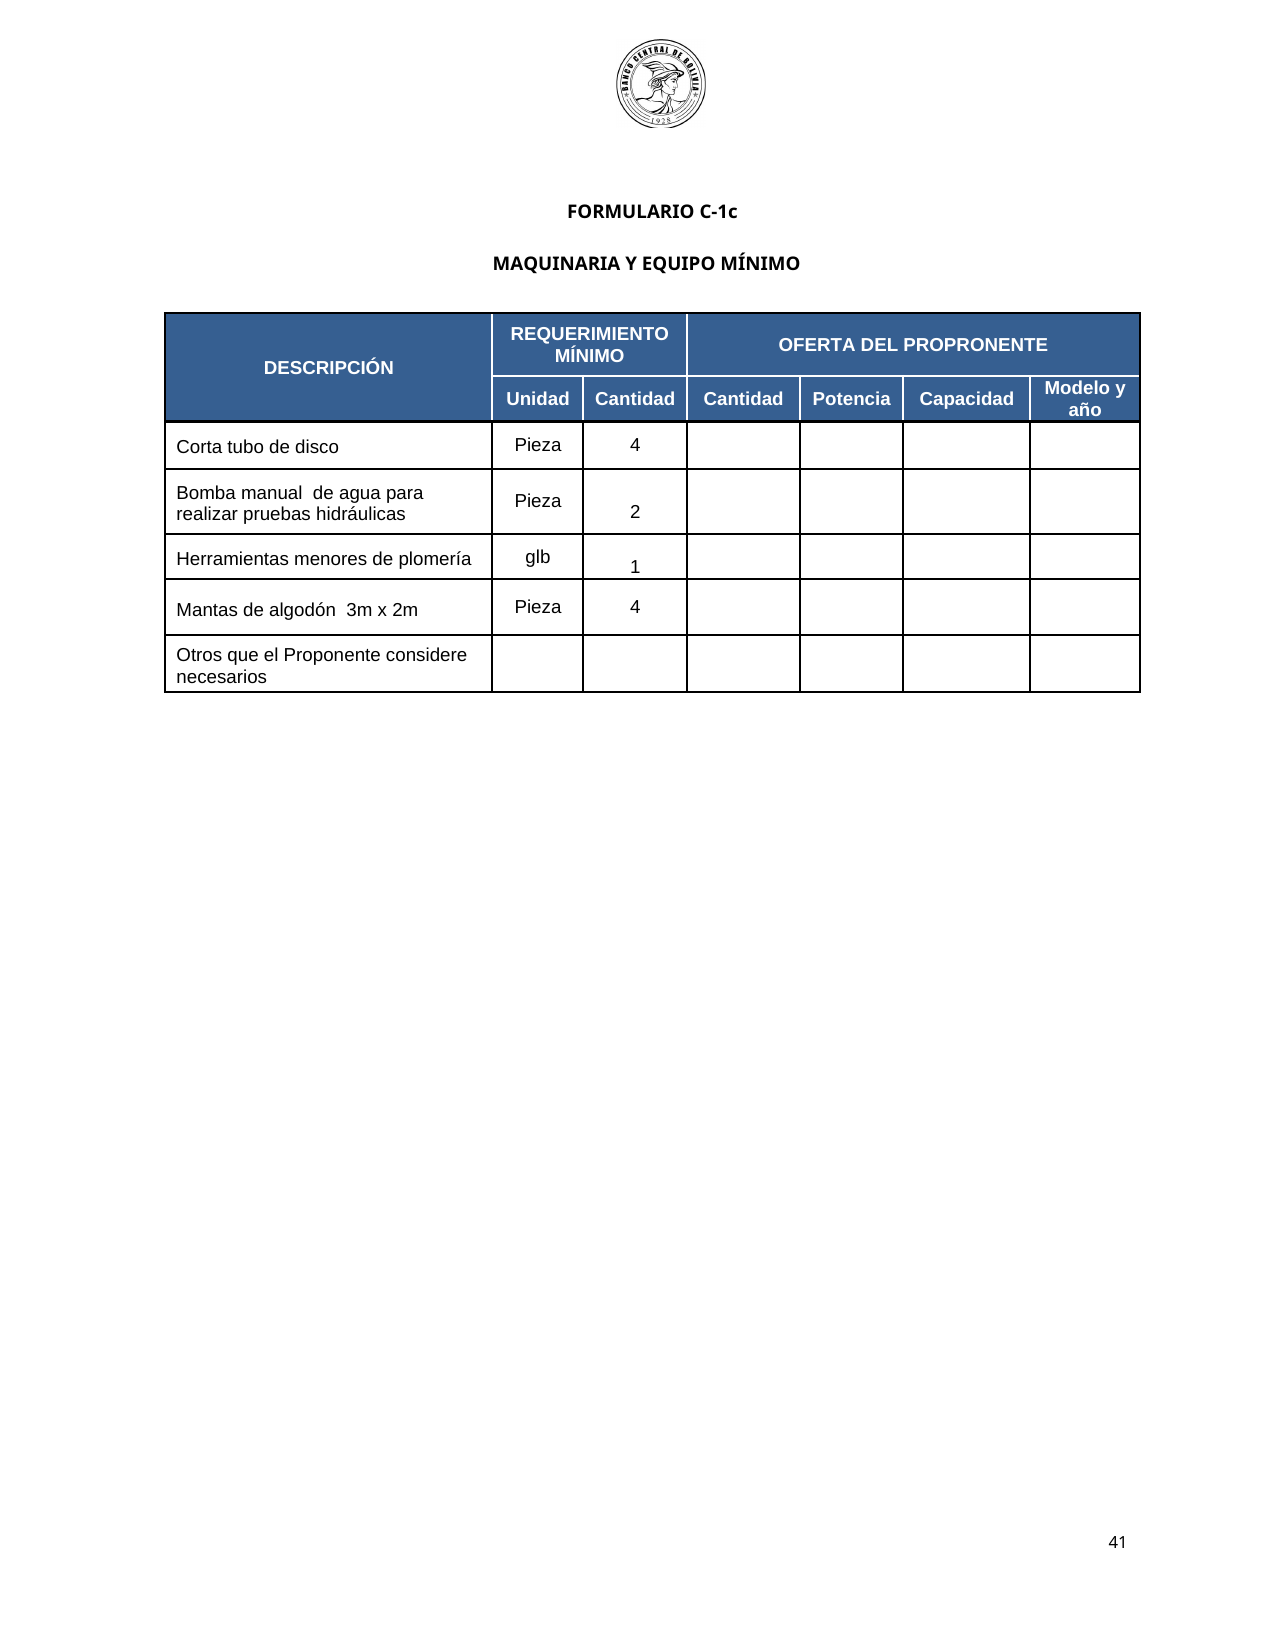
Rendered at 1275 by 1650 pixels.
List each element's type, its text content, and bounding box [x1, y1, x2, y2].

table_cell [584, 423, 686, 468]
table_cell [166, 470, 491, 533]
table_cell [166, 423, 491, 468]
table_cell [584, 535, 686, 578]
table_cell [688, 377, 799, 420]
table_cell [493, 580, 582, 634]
text MAQUINARIA Y EQUIPO MÍNIMO [177, 250, 1116, 275]
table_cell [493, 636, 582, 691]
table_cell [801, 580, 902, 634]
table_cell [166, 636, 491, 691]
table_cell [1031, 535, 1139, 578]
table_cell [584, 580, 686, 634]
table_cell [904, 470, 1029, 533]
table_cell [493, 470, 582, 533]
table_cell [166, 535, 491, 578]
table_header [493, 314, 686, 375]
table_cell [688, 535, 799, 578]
text FORMULARIO C-1c [177, 199, 1127, 224]
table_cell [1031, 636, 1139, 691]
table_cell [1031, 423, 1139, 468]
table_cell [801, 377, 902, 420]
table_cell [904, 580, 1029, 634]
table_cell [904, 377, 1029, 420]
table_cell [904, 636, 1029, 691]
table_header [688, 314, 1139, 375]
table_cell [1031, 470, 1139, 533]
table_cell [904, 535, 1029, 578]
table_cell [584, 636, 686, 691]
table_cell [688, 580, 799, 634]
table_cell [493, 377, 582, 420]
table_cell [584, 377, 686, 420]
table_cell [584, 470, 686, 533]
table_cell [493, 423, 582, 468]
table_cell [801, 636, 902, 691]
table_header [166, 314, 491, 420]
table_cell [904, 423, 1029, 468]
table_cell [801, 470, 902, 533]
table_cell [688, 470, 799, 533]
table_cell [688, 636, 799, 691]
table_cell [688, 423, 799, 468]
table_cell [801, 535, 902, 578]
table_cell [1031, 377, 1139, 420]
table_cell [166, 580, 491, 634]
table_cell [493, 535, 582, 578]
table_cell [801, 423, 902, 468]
picture [616, 39, 706, 128]
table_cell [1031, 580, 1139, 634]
